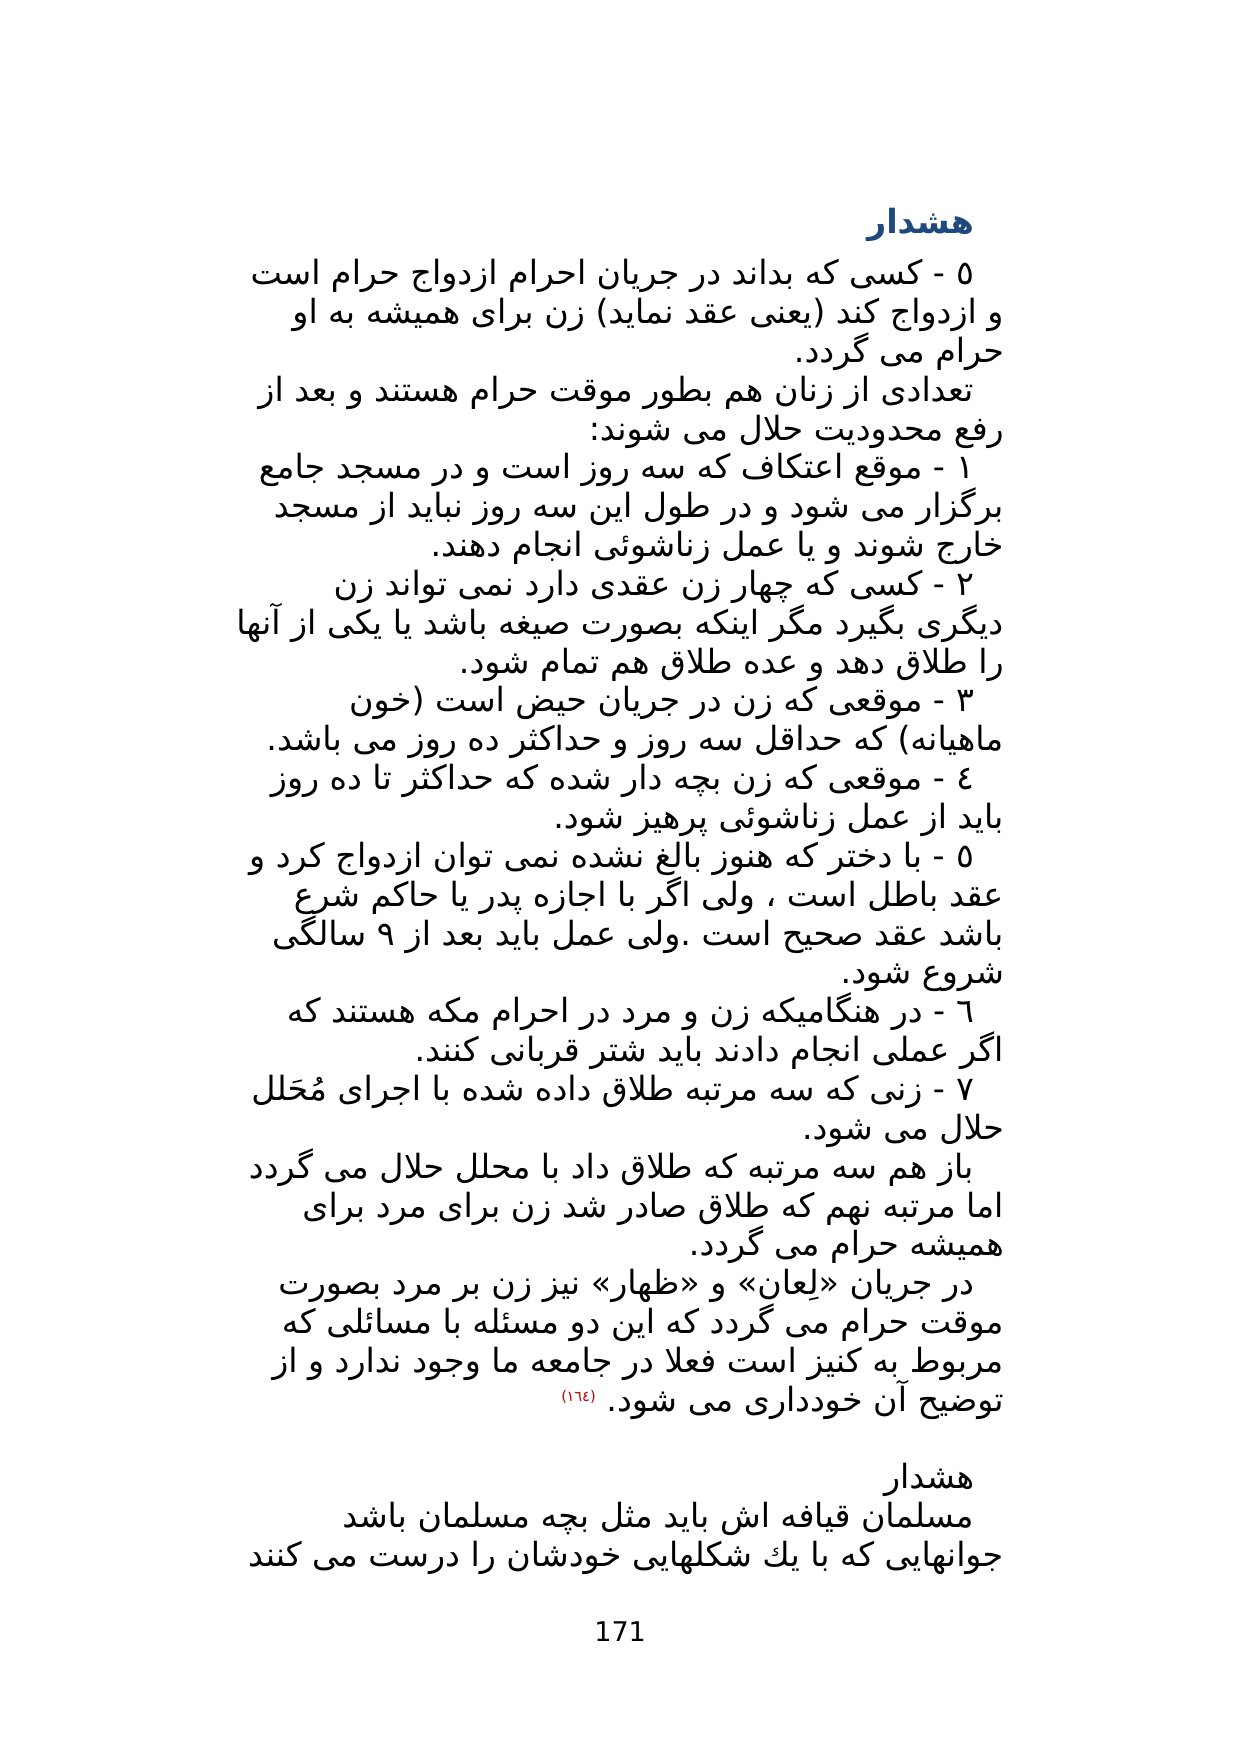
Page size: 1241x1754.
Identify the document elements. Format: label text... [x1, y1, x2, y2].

text ٣ - موقعى كه زن در جريان حيض است (خون ماهيانه) كه حداقل سه روز و حداكثر ده روز مى باشد. [236, 681, 1004, 759]
text هشدار [236, 1457, 1004, 1496]
text ٧ - زنى كه سه مرتبه طلاق داده شده با اجراى مُحَلل حلال مى شود. [236, 1069, 1004, 1147]
text ٥ - با دختر كه هنوز بالغ نشده نمى توان ازدواج كرد و عقد باطل است ، ولى اگر با اجازه پدر يا حاكم شرع باشد عقد صحيح است .ولى عمل بايد بعد از ٩ سالگى شروع شود. [236, 836, 1004, 992]
text ٥ - كسى كه بداند در جريان احرام ازدواج حرام است و ازدواج كند (يعنى عقد نمايد) زن براى هميشه به او حرام مى گردد. [236, 253, 1004, 370]
text ٤ - موقعى كه زن بچه دار شده كه حداكثر تا ده روز بايد از عمل زناشوئى پرهيز شود. [236, 759, 1004, 836]
text در جريان «لِعان» و «ظهار» نيز زن بر مرد بصورت موقت حرام مى گردد كه اين دو مسئله با مسائلى كه مربوط به كنيز است فعلا در جامعه ما وجود ندارد و از توضيح آن خوددارى مى شود. (١٦٤) [236, 1264, 1004, 1419]
subtitle هشدار [236, 202, 1004, 241]
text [236, 1496, 1004, 1574]
text ٢ - كسى كه چهار زن عقدى دارد نمى تواند زن ديگرى بگيرد مگر اينكه بصورت صيغه باشد يا يكى از آنها را طلاق دهد و عده طلاق هم تمام شود. [236, 564, 1004, 681]
text باز هم سه مرتبه كه طلاق داد با محلل حلال مى گردد اما مرتبه نهم كه طلاق صادر شد زن براى مرد براى هميشه حرام مى گردد. [236, 1147, 1004, 1264]
text تعدادى از زنان هم بطور موقت حرام هستند و بعد از رفع محدوديت حلال مى شوند: [236, 370, 1004, 448]
text ٦ - در هنگاميكه زن و مرد در احرام مكه هستند كه اگر عملى انجام دادند بايد شتر قربانى كنند. [236, 992, 1004, 1069]
text ١ - موقع اعتكاف كه سه روز است و در مسجد جامع برگزار مى شود و در طول اين سه روز نبايد از مسجد خارج شوند و يا عمل زناشوئى انجام دهند. [236, 448, 1004, 564]
